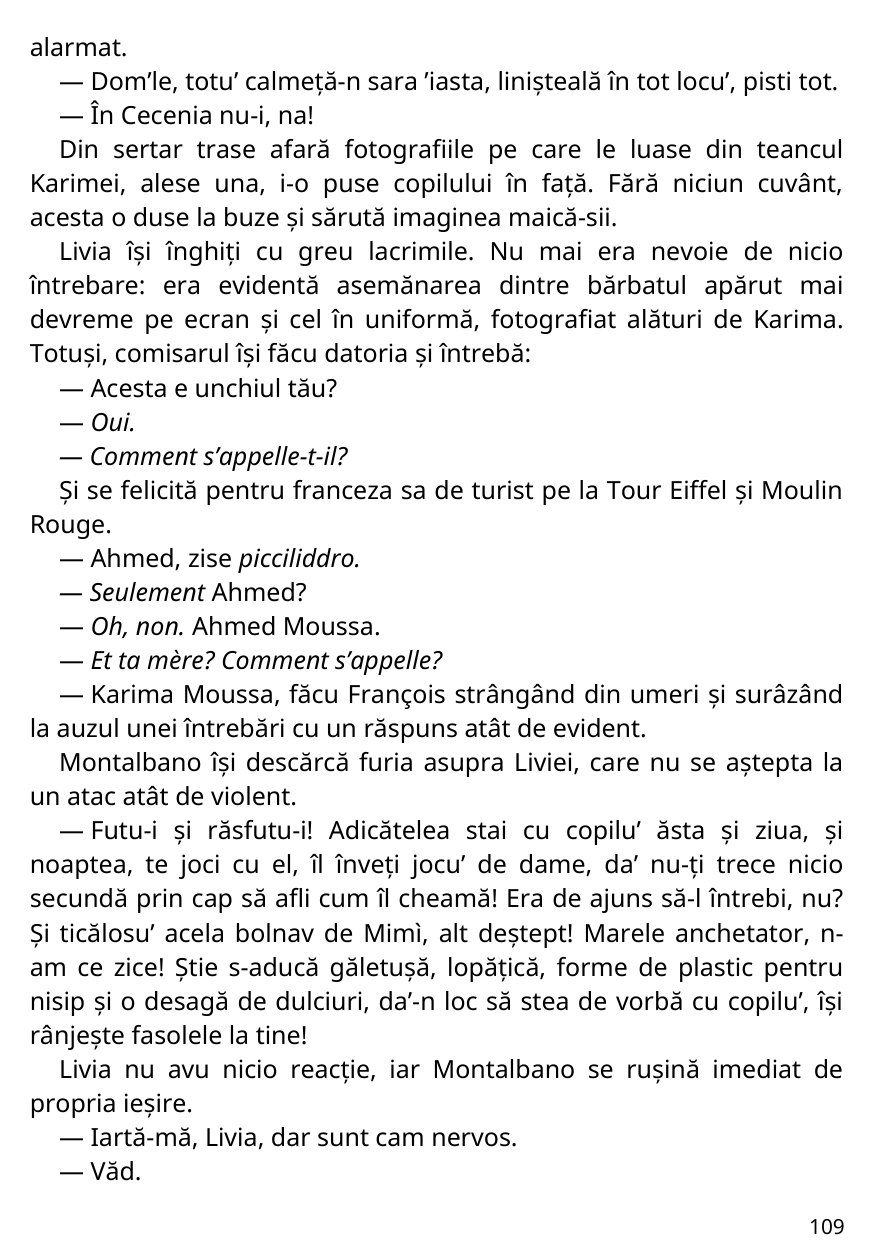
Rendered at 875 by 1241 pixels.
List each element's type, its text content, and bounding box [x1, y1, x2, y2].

text — Seulement Ahmed? [29, 574, 844, 609]
text — Comment s’appelle-t-il? [29, 438, 844, 472]
text — Karima Moussa, făcu François strângând din umeri şi surâzând la auzul unei întrebări cu un răspuns atât de evident. [29, 677, 844, 745]
text — Acesta e unchiul tău? [29, 370, 844, 404]
text Livia nu avu nicio reacţie, iar Montalbano se ruşină imediat de propria ieşire. [29, 1051, 844, 1119]
text — Oui. [29, 404, 844, 438]
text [29, 29, 844, 64]
text — Oh, non. Ahmed Moussa. [29, 609, 844, 643]
text — Futu-i şi răsfutu-i! Adicătelea stai cu copilu’ ăsta şi ziua, şi noaptea, te joci cu el, îl înveţi jocu’ de dame, da’ nu-ţi trece nicio secundă prin cap să afli cum îl cheamă! Era de ajuns să-l întrebi, nu? Şi ticălosu’ acela bolnav de Mimì, alt deştept! Marele anchetator, n-am ce zice! Ştie s-aducă găletuşă, lopăţică, forme de plastic pentru nisip şi o desagă de dulciuri, da’-n loc să stea de vorbă cu copilu’, îşi rânjeşte fasolele la tine! [29, 813, 844, 1051]
text — Et ta mère? Comment s’appelle? [29, 643, 844, 677]
text — În Cecenia nu-i, na! [29, 98, 844, 132]
text Livia îşi înghiţi cu greu lacrimile. Nu mai era nevoie de nicio întrebare: era evidentă asemănarea dintre bărbatul apărut mai devreme pe ecran şi cel în uniformă, fotografiat alături de Karima. Totuşi, comisarul îşi făcu datoria şi întrebă: [29, 234, 844, 370]
text — Văd. [29, 1154, 844, 1188]
text Şi se felicită pentru franceza sa de turist pe la Tour Eiffel şi Moulin Rouge. [29, 472, 844, 541]
text Din sertar trase afară fotografiile pe care le luase din teancul Karimei, alese una, i-o puse copilului în faţă. Fără niciun cuvânt, acesta o duse la buze şi sărută imaginea maică-sii. [29, 132, 844, 234]
text Montalbano îşi descărcă furia asupra Liviei, care nu se aştepta la un atac atât de violent. [29, 745, 844, 813]
text — Dom’le, totu’ calmeţă-n sara ’iasta, linişteală în tot locu’, pisti tot. [29, 64, 844, 98]
text — Ahmed, zise picciliddro. [29, 541, 844, 574]
text — Iartă-mă, Livia, dar sunt cam nervos. [29, 1119, 844, 1154]
